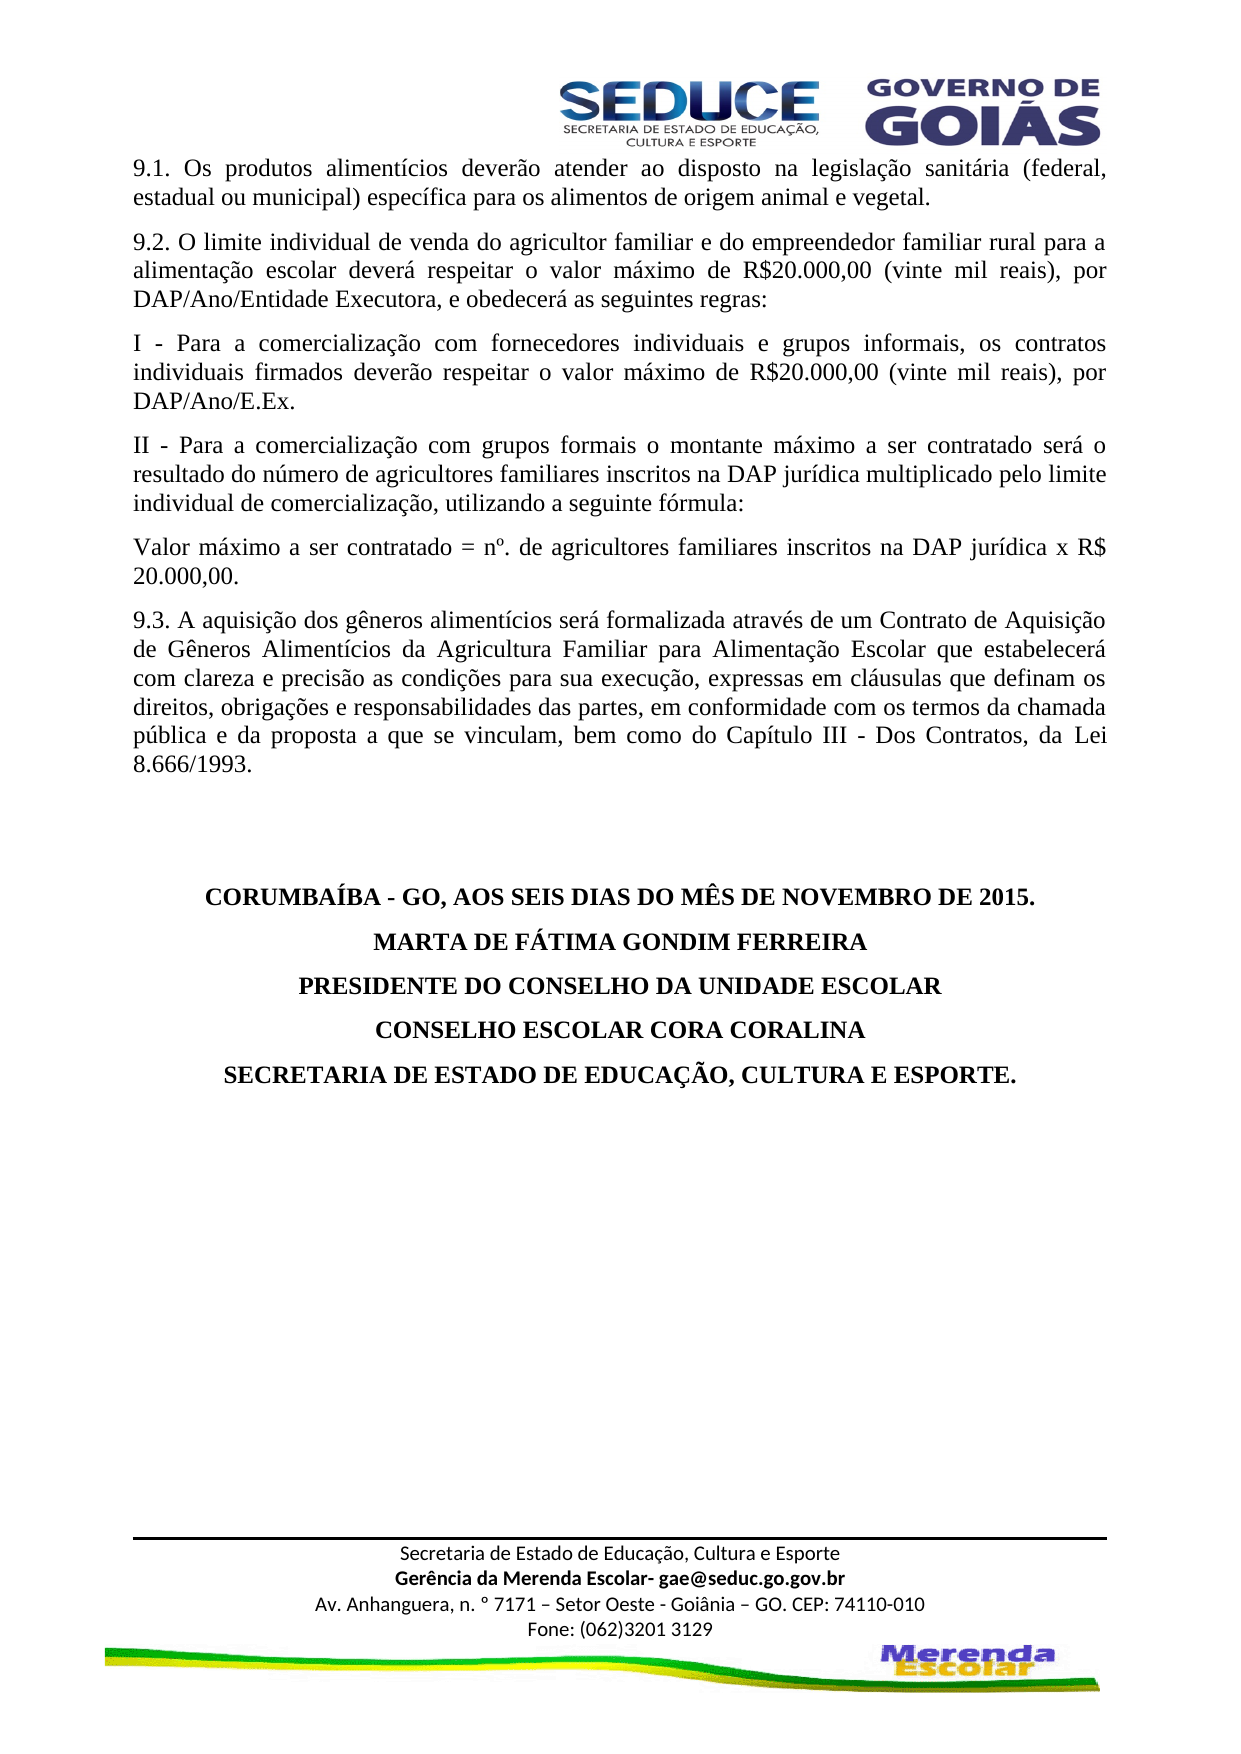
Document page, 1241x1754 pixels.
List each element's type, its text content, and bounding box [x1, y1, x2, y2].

text CORUMBAÍBA - GO, AOS SEIS DIAS DO MÊS DE NOVEMBRO DE 2015. [133, 882, 1107, 911]
text I - Para a comercialização com fornecedores individuais e grupos informais, os contratos individuais firmados deverão respeitar o valor máximo de R$20.000,00 (vinte mil reais), por DAP/Ano/E.Ex. [133, 328, 1107, 415]
text CONSELHO ESCOLAR CORA CORALINA [133, 1015, 1107, 1044]
text 9.3. A aquisição dos gêneros alimentícios será formalizada através de um Contrato de Aquisição de Gêneros Alimentícios da Agricultura Familiar para Alimentação Escolar que estabelecerá com clareza e precisão as condições para sua execução, expressas em cláusulas que definam os direitos, obrigações e responsabilidades das partes, em conformidade com os termos da chamada pública e da proposta a que se vinculam, bem como do Capítulo III - Dos Contratos, da Lei 8.666/1993. [133, 605, 1107, 778]
text 9.2. O limite individual de venda do agricultor familiar e do empreendedor familiar rural para a alimentação escolar deverá respeitar o valor máximo de R$20.000,00 (vinte mil reais), por DAP/Ano/Entidade Executora, e obedecerá as seguintes regras: [133, 227, 1107, 313]
text SECRETARIA DE ESTADO DE EDUCAÇÃO, CULTURA E ESPORTE. [133, 1060, 1107, 1088]
text 9.1. Os produtos alimentícios deverão atender ao disposto na legislação sanitária (federal, estadual ou municipal) específica para os alimentos de origem animal e vegetal. [133, 153, 1107, 211]
text MARTA DE FÁTIMA GONDIM FERREIRA [133, 927, 1107, 955]
text II - Para a comercialização com grupos formais o montante máximo a ser contratado será o resultado do número de agricultores familiares inscritos na DAP jurídica multiplicado pelo limite individual de comercialização, utilizando a seguinte fórmula: [133, 430, 1107, 517]
text Valor máximo a ser contratado = nº. de agricultores familiares inscritos na DAP jurídica x R$ 20.000,00. [133, 532, 1107, 590]
picture [559, 73, 1108, 154]
text PRESIDENTE DO CONSELHO DA UNIDADE ESCOLAR [133, 971, 1107, 1000]
